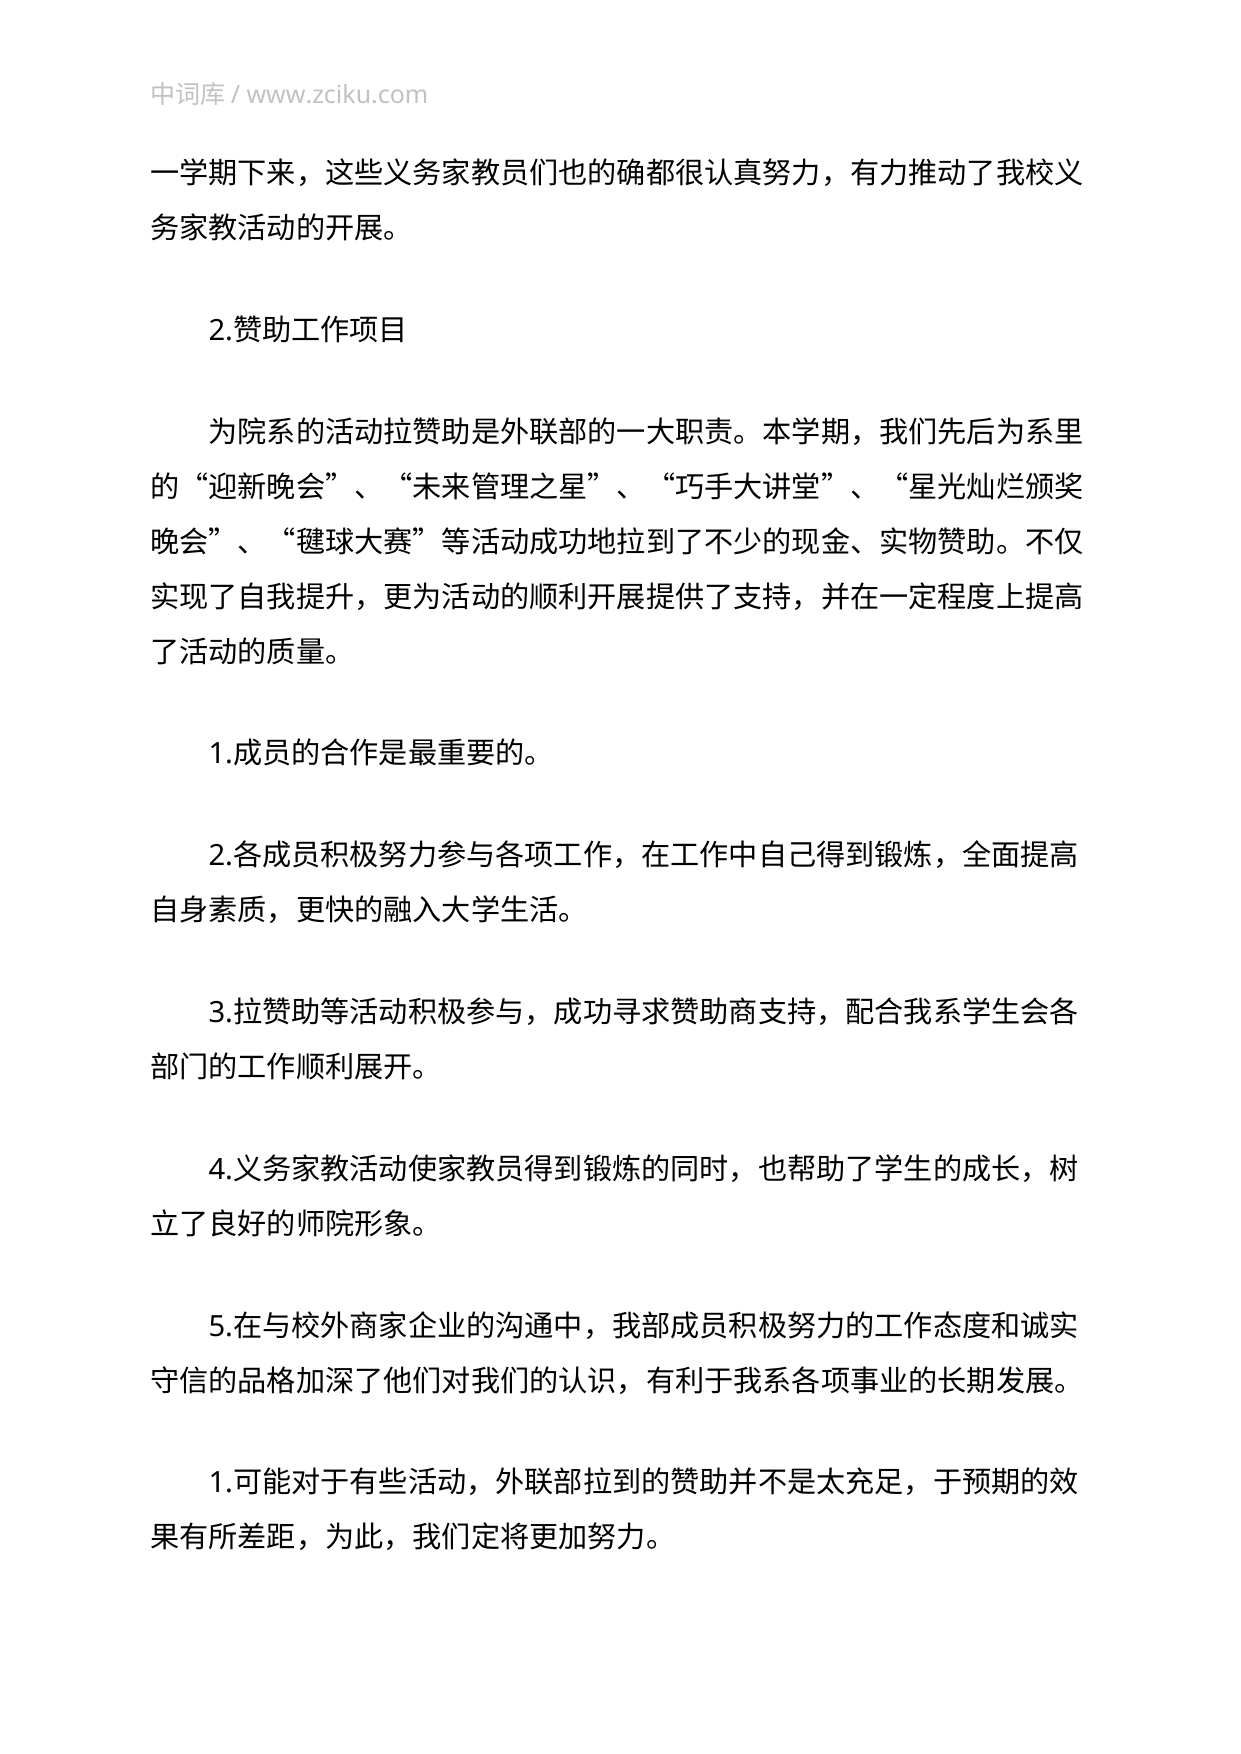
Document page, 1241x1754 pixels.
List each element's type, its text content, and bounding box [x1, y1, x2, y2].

text 3.拉赞助等活动积极参与，成功寻求赞助商支持，配合我系学生会各部门的工作顺利展开。 [150, 989, 1090, 1086]
text 4.义务家教活动使家教员得到锻炼的同时，也帮助了学生的成长，树立了良好的师院形象。 [150, 1146, 1090, 1243]
text 2.赞助工作项目 [150, 307, 1090, 349]
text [150, 150, 1090, 247]
text 5.在与校外商家企业的沟通中，我部成员积极努力的工作态度和诚实守信的品格加深了他们对我们的认识，有利于我系各项事业的长期发展。 [150, 1302, 1090, 1399]
text 1.成员的合作是最重要的。 [150, 730, 1090, 772]
text 为院系的活动拉赞助是外联部的一大职责。本学期，我们先后为系里的“迎新晚会”、“未来管理之星”、“巧手大讲堂”、“星光灿烂颁奖晚会”、“毽球大赛”等活动成功地拉到了不少的现金、实物赞助。不仅实现了自我提升，更为活动的顺利开展提供了支持，并在一定程度上提高了活动的质量。 [150, 409, 1090, 671]
text 2.各成员积极努力参与各项工作，在工作中自己得到锻炼，全面提高自身素质，更快的融入大学生活。 [150, 832, 1090, 929]
text 1.可能对于有些活动，外联部拉到的赞助并不是太充足，于预期的效果有所差距，为此，我们定将更加努力。 [150, 1459, 1090, 1556]
